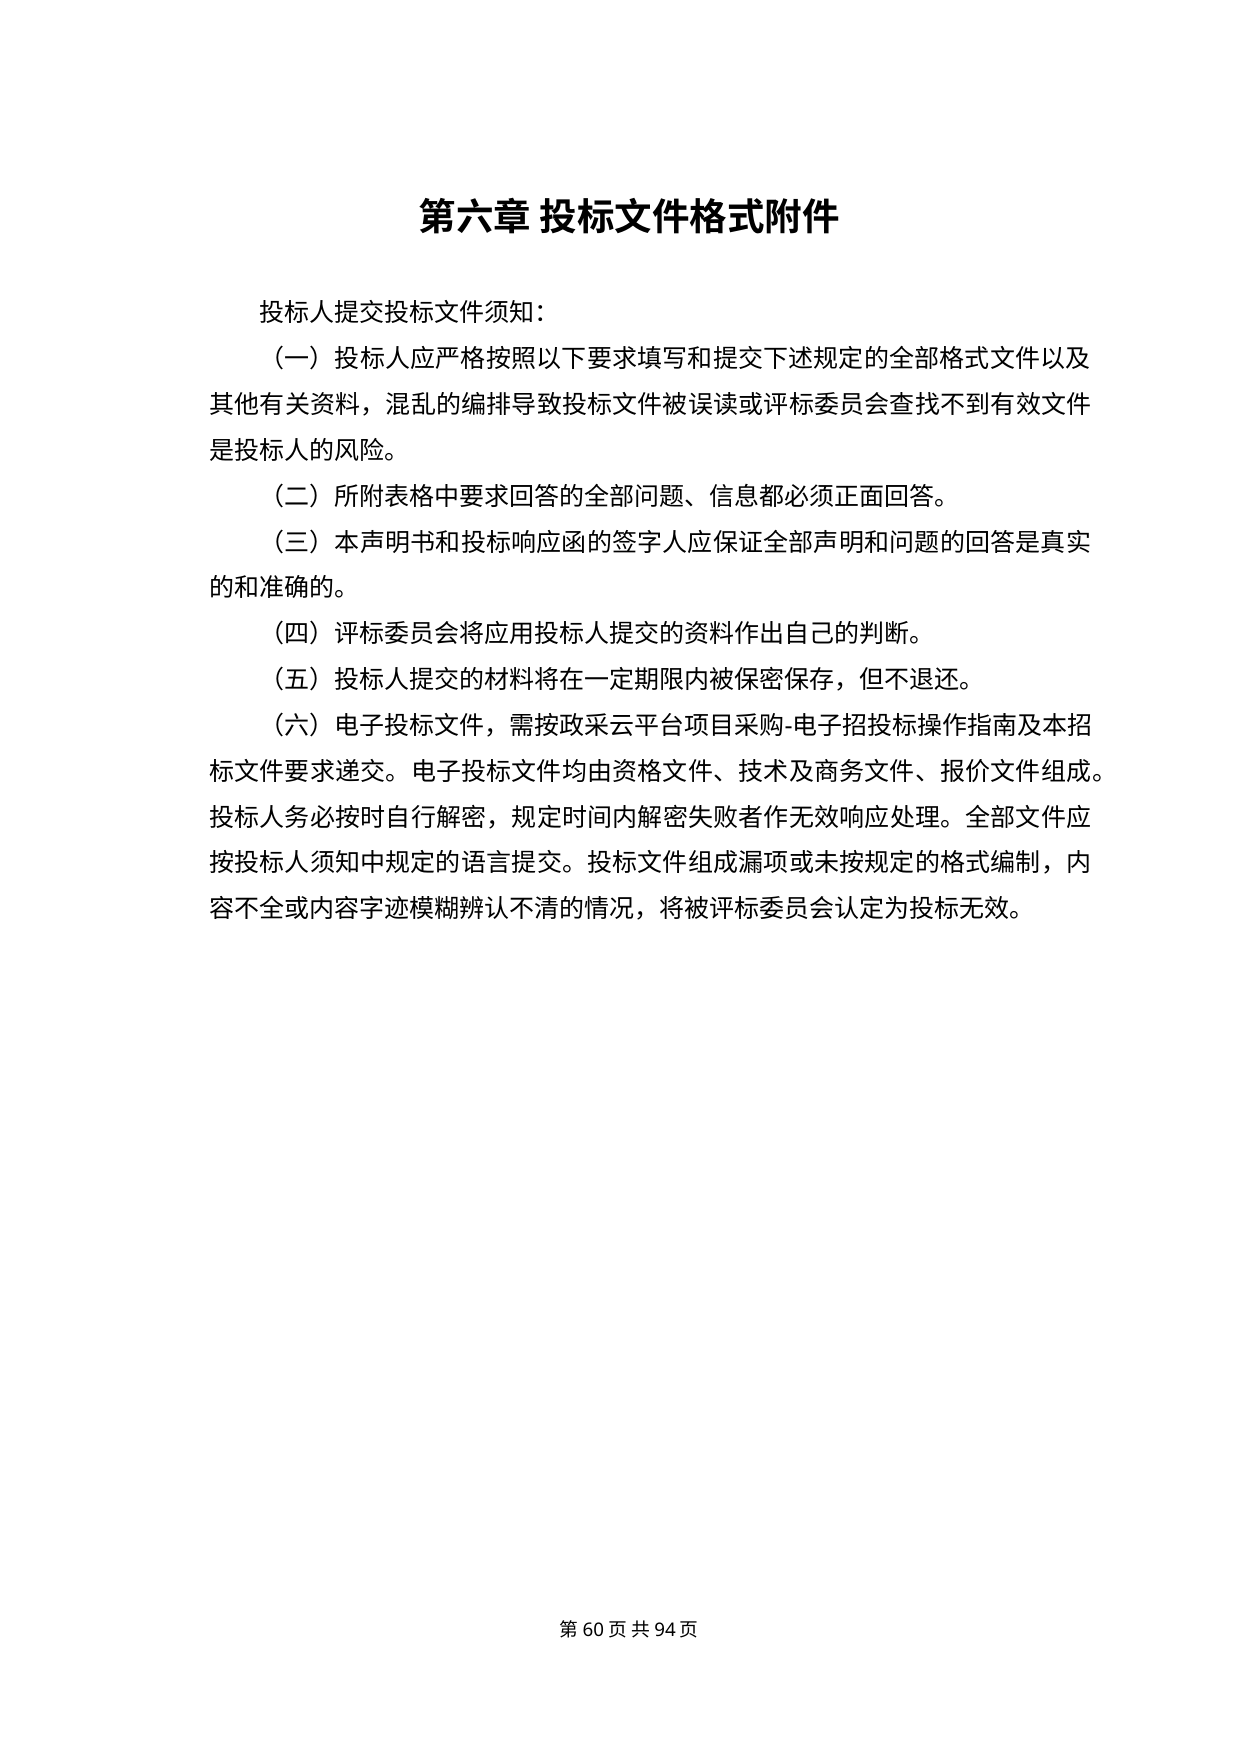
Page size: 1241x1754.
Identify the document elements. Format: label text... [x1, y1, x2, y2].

text （五）投标人提交的材料将在一定期限内被保密保存，但不退还。 [209, 652, 1092, 698]
text （二）所附表格中要求回答的全部问题、信息都必须正面回答。 [209, 468, 1092, 514]
text （一）投标人应严格按照以下要求填写和提交下述规定的全部格式文件以及其他有关资料，混乱的编排导致投标文件被误读或评标委员会查找不到有效文件是投标人的风险。 [209, 331, 1092, 468]
text （四）评标委员会将应用投标人提交的资料作出自己的判断。 [209, 606, 1092, 652]
subtitle 第六章 投标文件格式附件 [165, 193, 1092, 239]
text （三）本声明书和投标响应函的签字人应保证全部声明和问题的回答是真实的和准确的。 [209, 514, 1092, 606]
text （六）电子投标文件，需按政采云平台项目采购-电子招投标操作指南及本招标文件要求递交。电子投标文件均由资格文件、技术及商务文件、报价文件组成。投标人务必按时自行解密，规定时间内解密失败者作无效响应处理。全部文件应按投标人须知中规定的语言提交。投标文件组成漏项或未按规定的格式编制，内容不全或内容字迹模糊辨认不清的情况，将被评标委员会认定为投标无效。 [209, 698, 1092, 927]
text 投标人提交投标文件须知： [209, 285, 1092, 331]
